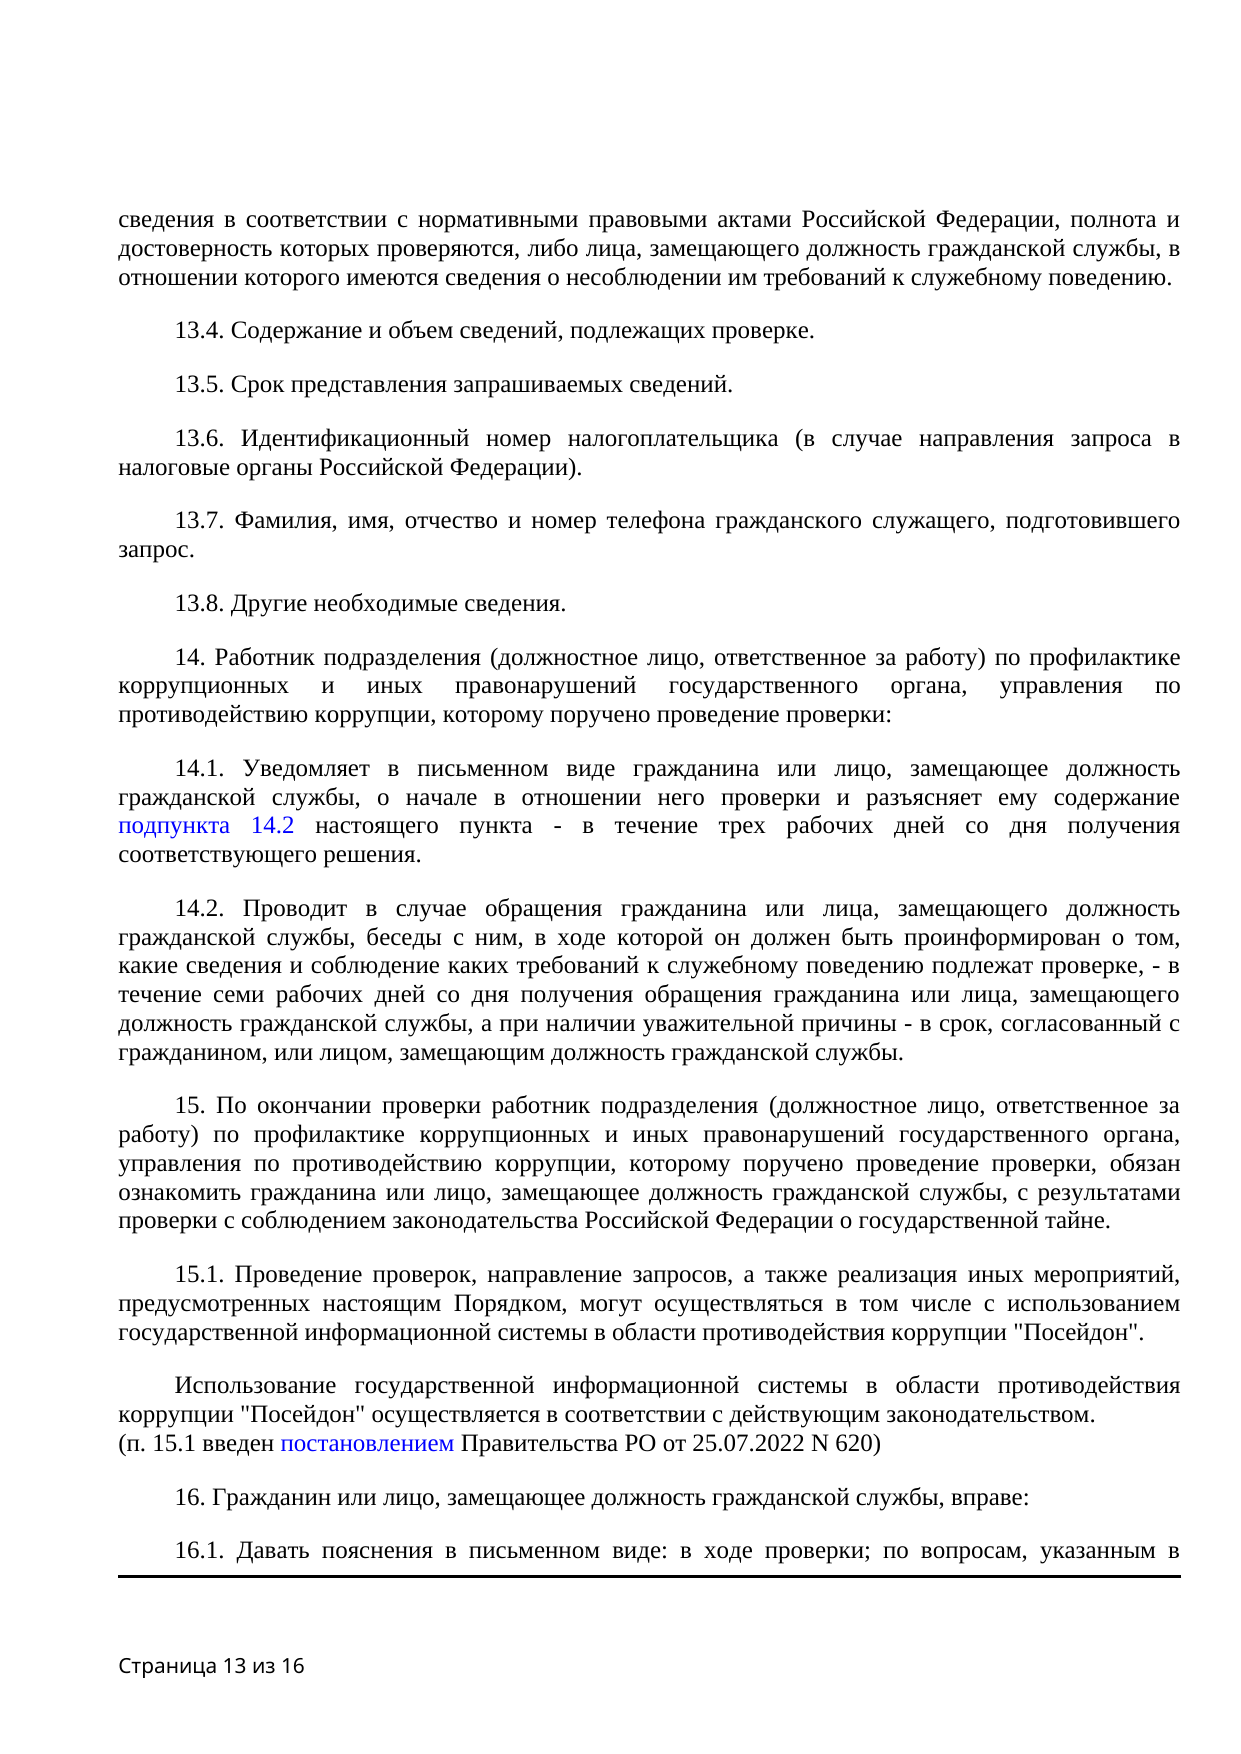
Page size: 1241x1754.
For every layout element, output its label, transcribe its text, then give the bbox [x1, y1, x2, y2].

text 13.8. Другие необходимые сведения. [118, 588, 1181, 617]
text 13.4. Содержание и объем сведений, подлежащих проверке. [118, 315, 1181, 344]
text 14. Работник подразделения (должностное лицо, ответственное за работу) по профилактике коррупционных и иных правонарушений государственного органа, управления по противодействию коррупции, которому поручено проведение проверки: [118, 642, 1181, 728]
text Использование государственной информационной системы в области противодействия коррупции "Посейдон" осуществляется в соответствии с действующим законодательством. [118, 1370, 1181, 1428]
text 16. Гражданин или лицо, замещающее должность гражданской службы, вправе: [118, 1482, 1181, 1510]
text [118, 204, 1181, 290]
text 13.6. Идентификационный номер налогоплательщика (в случае направления запроса в налоговые органы Российской Федерации). [118, 423, 1181, 480]
text 15. По окончании проверки работник подразделения (должностное лицо, ответственное за работу) по профилактике коррупционных и иных правонарушений государственного органа, управления по противодействию коррупции, которому поручено проведение проверки, обязан ознакомить гражданина или лицо, замещающее должность гражданской службы, с результатами проверки с соблюдением законодательства Российской Федерации о государственной тайне. [118, 1090, 1181, 1234]
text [118, 1535, 1181, 1564]
text 14.2. Проводит в случае обращения гражданина или лица, замещающего должность гражданской службы, беседы с ним, в ходе которой он должен быть проинформирован о том, какие сведения и соблюдение каких требований к служебному поведению подлежат проверке, - в течение семи рабочих дней со дня получения обращения гражданина или лица, замещающего должность гражданской службы, а при наличии уважительной причины - в срок, согласованный с гражданином, или лицом, замещающим должность гражданской службы. [118, 893, 1181, 1065]
text 13.5. Срок представления запрашиваемых сведений. [118, 369, 1181, 398]
text (п. 15.1 введен постановлением Правительства РО от 25.07.2022 N 620) [118, 1428, 1181, 1457]
text 15.1. Проведение проверок, направление запросов, а также реализация иных мероприятий, предусмотренных настоящим Порядком, могут осуществляться в том числе с использованием государственной информационной системы в области противодействия коррупции "Посейдон". [118, 1259, 1181, 1345]
text 14.1. Уведомляет в письменном виде гражданина или лицо, замещающее должность гражданской службы, о начале в отношении него проверки и разъясняет ему содержание подпункта 14.2 настоящего пункта - в течение трех рабочих дней со дня получения соответствующего решения. [118, 753, 1181, 868]
text 13.7. Фамилия, имя, отчество и номер телефона гражданского служащего, подготовившего запрос. [118, 505, 1181, 563]
